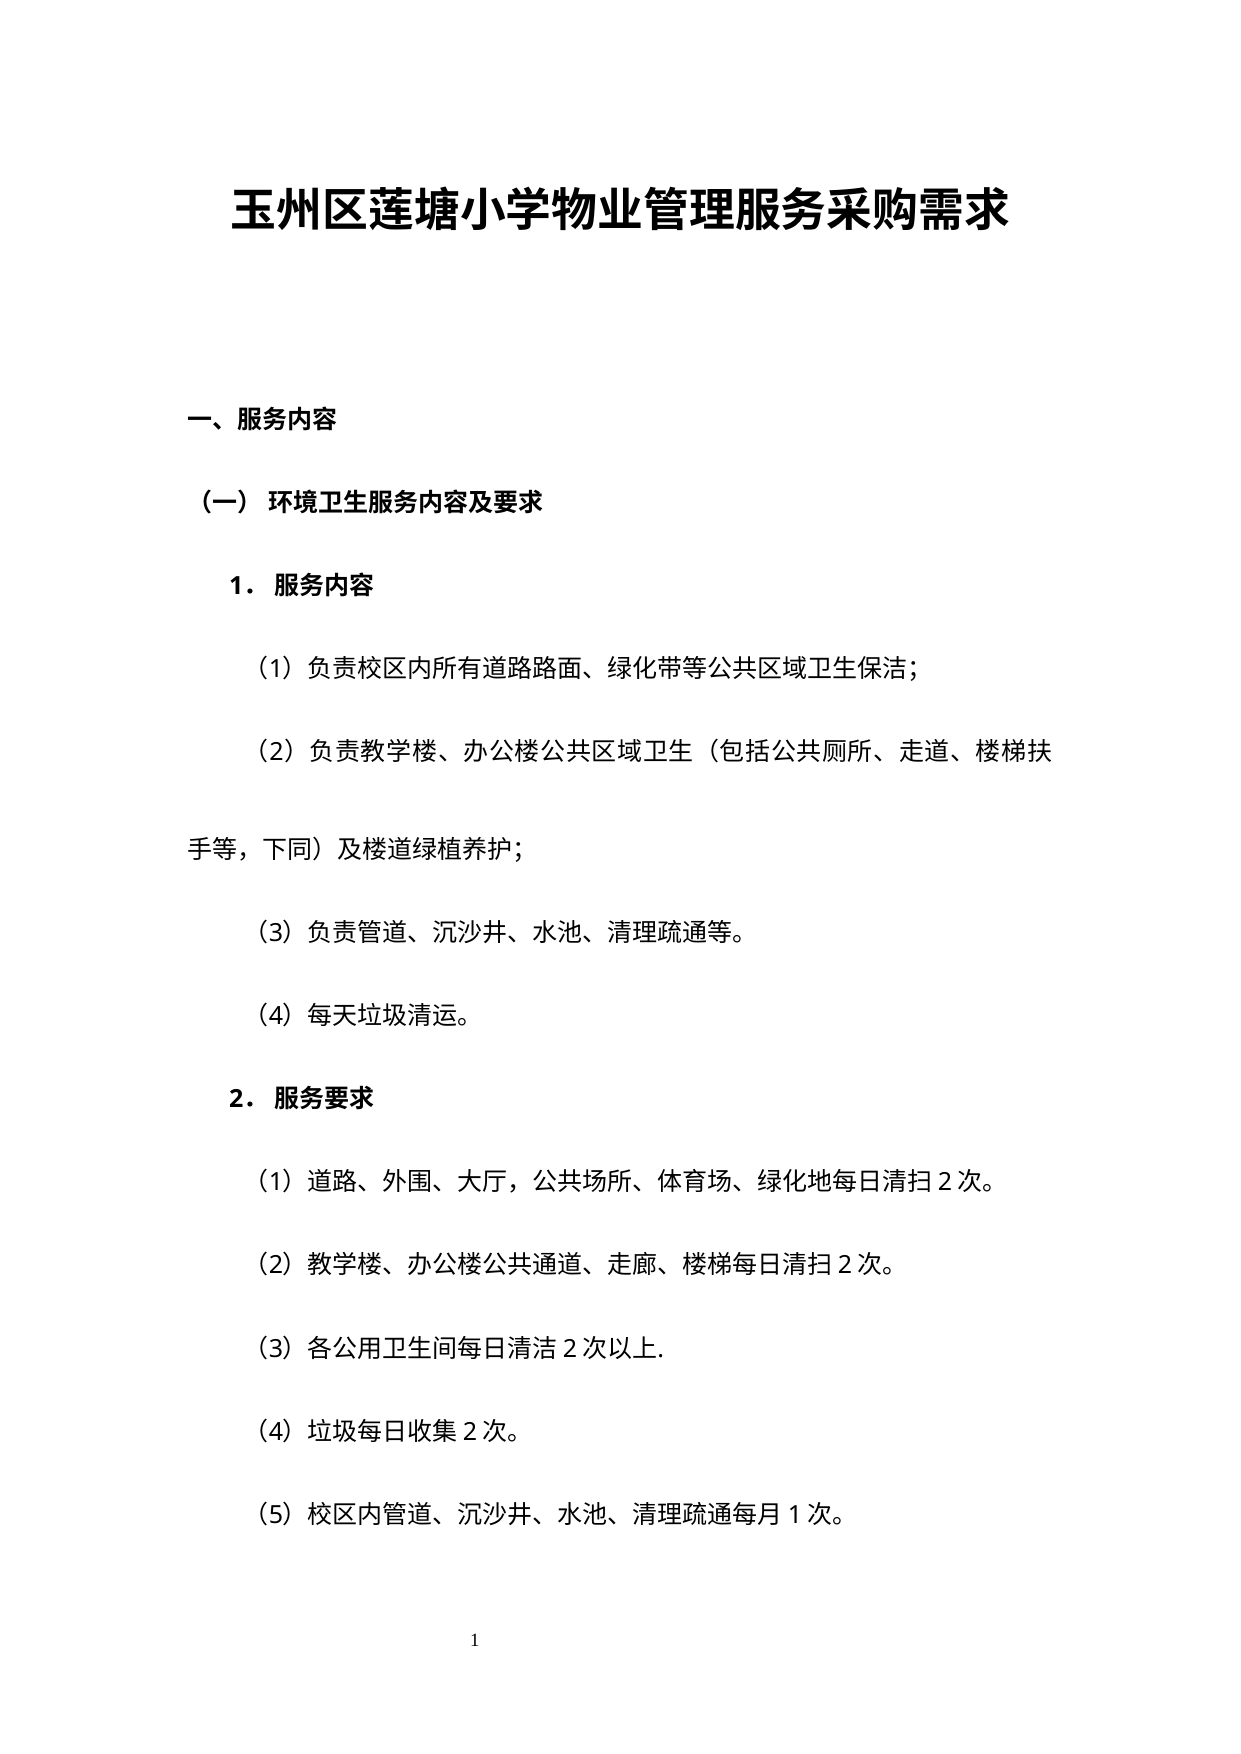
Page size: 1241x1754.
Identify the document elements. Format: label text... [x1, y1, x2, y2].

text （1）道路、外围、大厅，公共场所、体育场、绿化地每日清扫2次。 [187, 1147, 1053, 1212]
text （3）负责管道、沉沙井、水池、清理疏通等。 [187, 898, 1053, 963]
subtitle 服务内容 [187, 385, 1053, 450]
subtitle 服务内容 [187, 551, 1053, 616]
text （2）教学楼、办公楼公共通道、走廊、楼梯每日清扫2次。 [187, 1231, 1053, 1296]
text （3）各公用卫生间每日清洁2次以上. [187, 1314, 1053, 1379]
text （5）校区内管道、沉沙井、水池、清理疏通每月1次。 [187, 1480, 1053, 1545]
text （2）负责教学楼、办公楼公共区域卫生（包括公共厕所、走道、楼梯扶手等，下同）及楼道绿植养护； [187, 717, 1053, 880]
text （1）负责校区内所有道路路面、绿化带等公共区域卫生保洁； [187, 634, 1053, 699]
subtitle 服务要求 [187, 1064, 1053, 1129]
text （4）每天垃圾清运。 [187, 981, 1053, 1046]
text 玉州区莲塘小学物业管理服务采购需求 [187, 158, 1053, 256]
subtitle 环境卫生服务内容及要求 [187, 468, 1053, 533]
text （4）垃圾每日收集2次。 [187, 1397, 1053, 1462]
